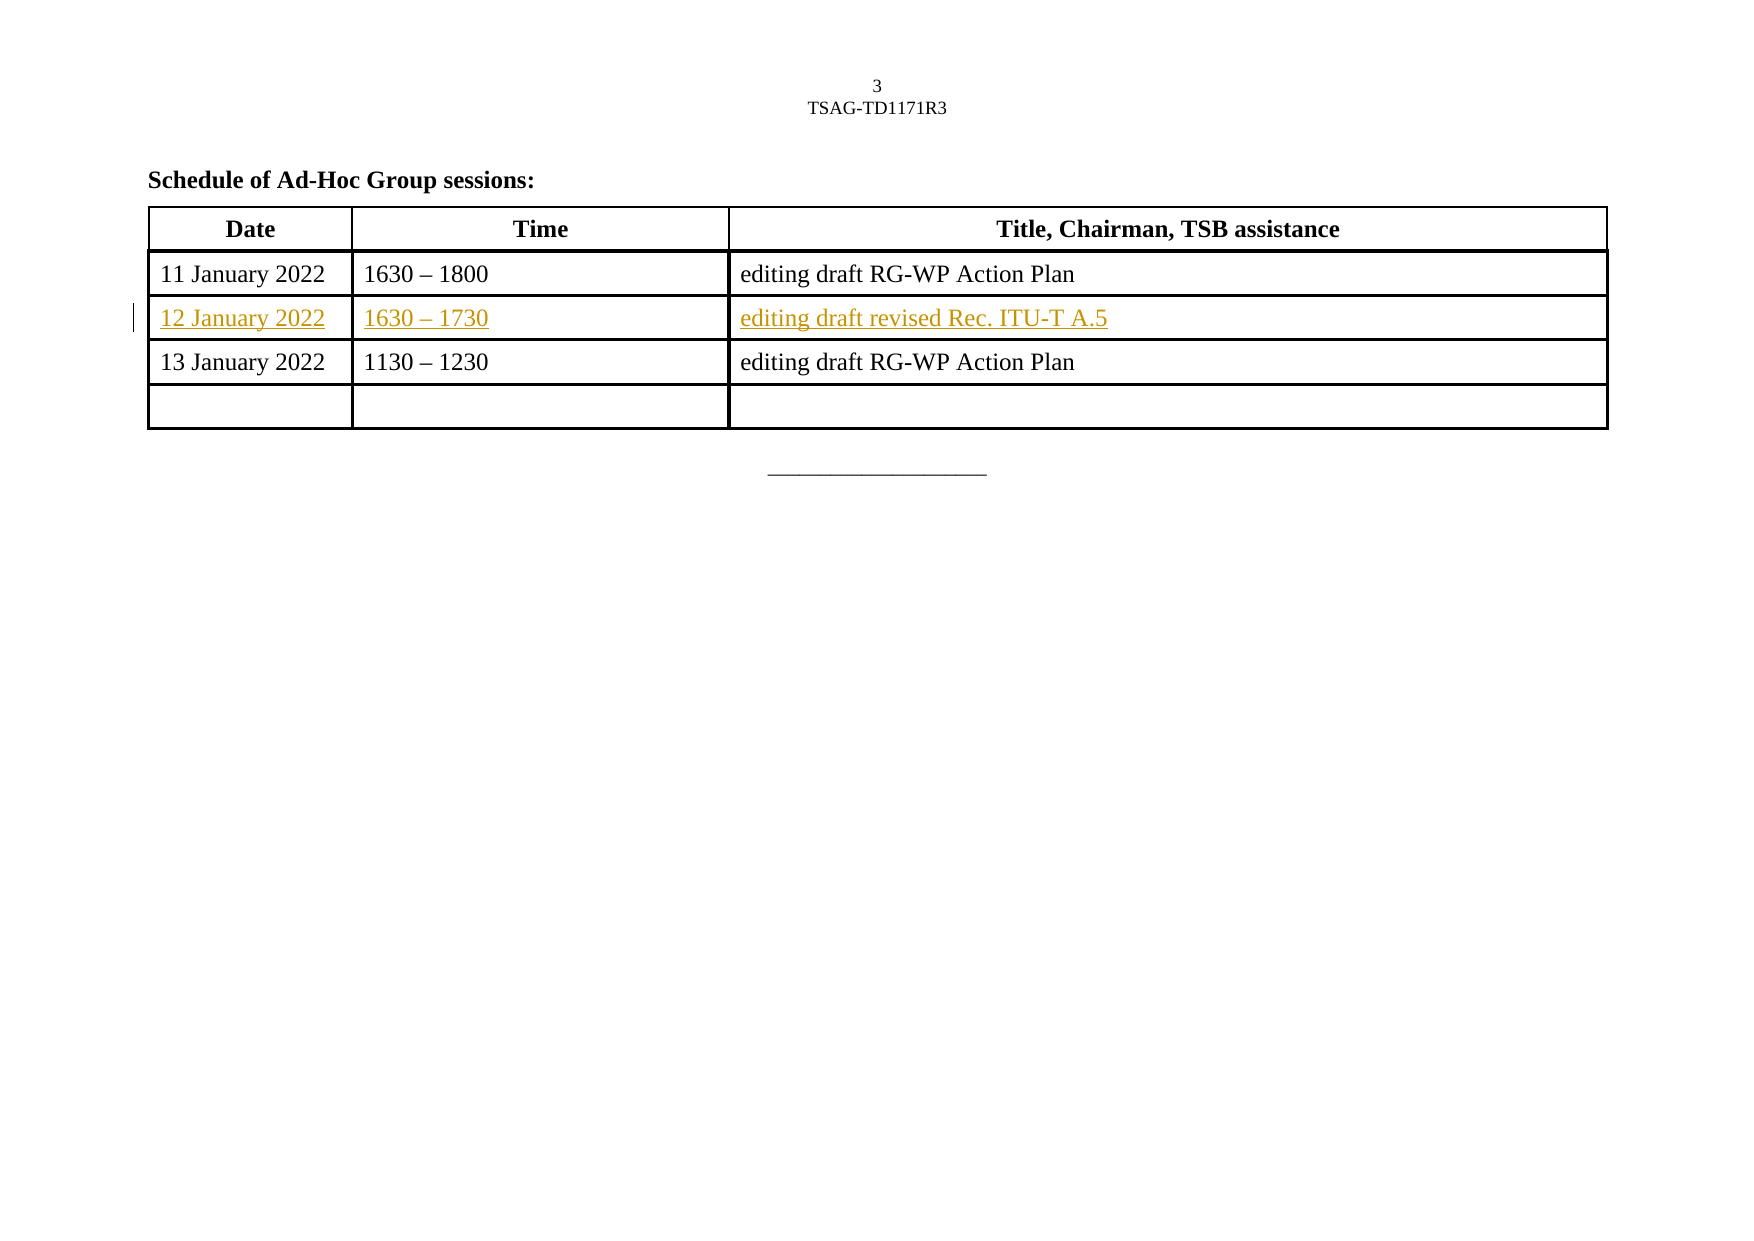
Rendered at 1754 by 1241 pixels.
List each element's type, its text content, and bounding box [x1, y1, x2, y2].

text _____________________ [148, 454, 1606, 478]
table_header Title, Chairman, TSB assistance [730, 208, 1606, 249]
table_header Time [353, 208, 728, 249]
table_cell editing draft RG-WP Action Plan [731, 253, 1606, 294]
table_cell 1630 – 1800 [354, 253, 727, 294]
table_cell 11 January 2022 [150, 253, 351, 294]
table_cell editing draft RG-WP Action Plan [731, 341, 1606, 382]
table_cell [150, 386, 351, 427]
table_cell 1130 – 1230 [354, 341, 727, 382]
text Schedule of Ad-Hoc Group sessions: [148, 165, 1606, 193]
table_header Date [150, 208, 351, 249]
table_cell [150, 297, 351, 338]
table_cell [354, 386, 727, 427]
table_cell [354, 297, 727, 338]
table_cell [731, 386, 1606, 427]
table_cell 13 January 2022 [150, 341, 351, 382]
table_cell [731, 297, 1606, 338]
